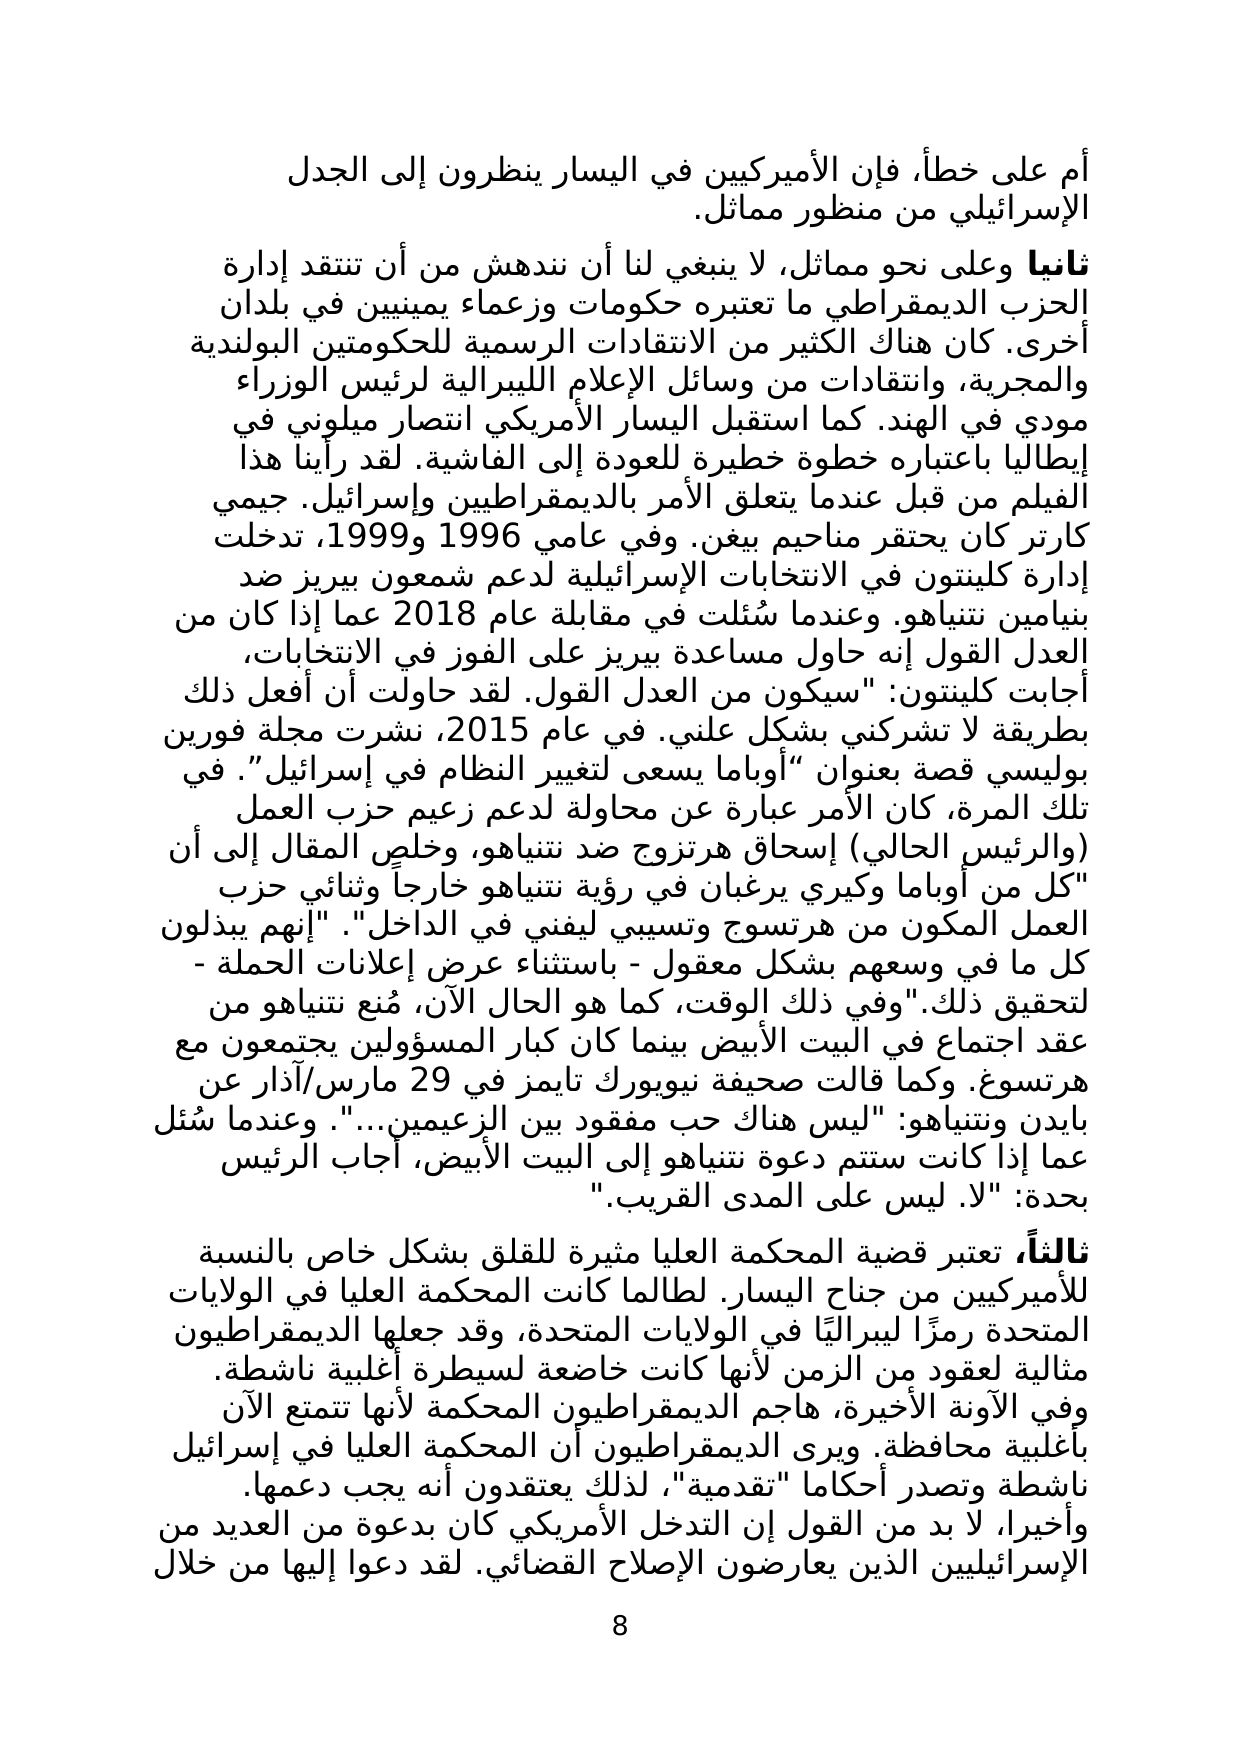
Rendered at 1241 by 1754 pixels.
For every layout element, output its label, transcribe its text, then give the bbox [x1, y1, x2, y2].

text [150, 150, 1090, 228]
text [150, 1232, 1090, 1582]
text ثانيا وعلى نحو مماثل، لا ينبغي لنا أن نندهش من أن تنتقد إدارة الحزب الديمقراطي ما تعتبره حكومات وزعماء يمينيين في بلدان أخرى. كان هناك الكثير من الانتقادات الرسمية للحكومتين البولندية والمجرية، وانتقادات من وسائل الإعلام الليبرالية لرئيس الوزراء مودي في الهند. كما استقبل اليسار الأمريكي انتصار ميلوني في إيطاليا باعتباره خطوة خطيرة للعودة إلى الفاشية. لقد رأينا هذا الفيلم من قبل عندما يتعلق الأمر بالديمقراطيين وإسرائيل. جيمي كارتر كان يحتقر مناحيم بيغن. وفي عامي 1996 و1999، تدخلت إدارة كلينتون في الانتخابات الإسرائيلية لدعم شمعون بيريز ضد بنيامين نتنياهو. وعندما سُئلت في مقابلة عام 2018 عما إذا كان من العدل القول إنه حاول مساعدة بيريز على الفوز في الانتخابات، أجابت كلينتون: "سيكون من العدل القول. لقد حاولت أن أفعل ذلك بطريقة لا تشركني بشكل علني. في عام 2015، نشرت مجلة فورين بوليسي قصة بعنوان “أوباما يسعى لتغيير النظام في إسرائيل”. في تلك المرة، كان الأمر عبارة عن محاولة لدعم زعيم حزب العمل (والرئيس الحالي) إسحاق هرتزوج ضد نتنياهو، وخلص المقال إلى أن "كل من أوباما وكيري يرغبان في رؤية نتنياهو خارجاً وثنائي حزب العمل المكون من هرتسوج وتسيبي ليفني في الداخل". "إنهم يبذلون كل ما في وسعهم بشكل معقول - باستثناء عرض إعلانات الحملة - لتحقيق ذلك."وفي ذلك الوقت، كما هو الحال الآن، مُنع نتنياهو من عقد اجتماع في البيت الأبيض بينما كان كبار المسؤولين يجتمعون مع هرتسوغ. وكما قالت صحيفة نيويورك تايمز في 29 مارس/آذار عن بايدن ونتنياهو: "ليس هناك حب مفقود بين الزعيمين...". وعندما سُئل عما إذا كانت ستتم دعوة نتنياهو إلى البيت الأبيض، أجاب الرئيس بحدة: "لا. ليس على المدى القريب." [150, 244, 1090, 1216]
